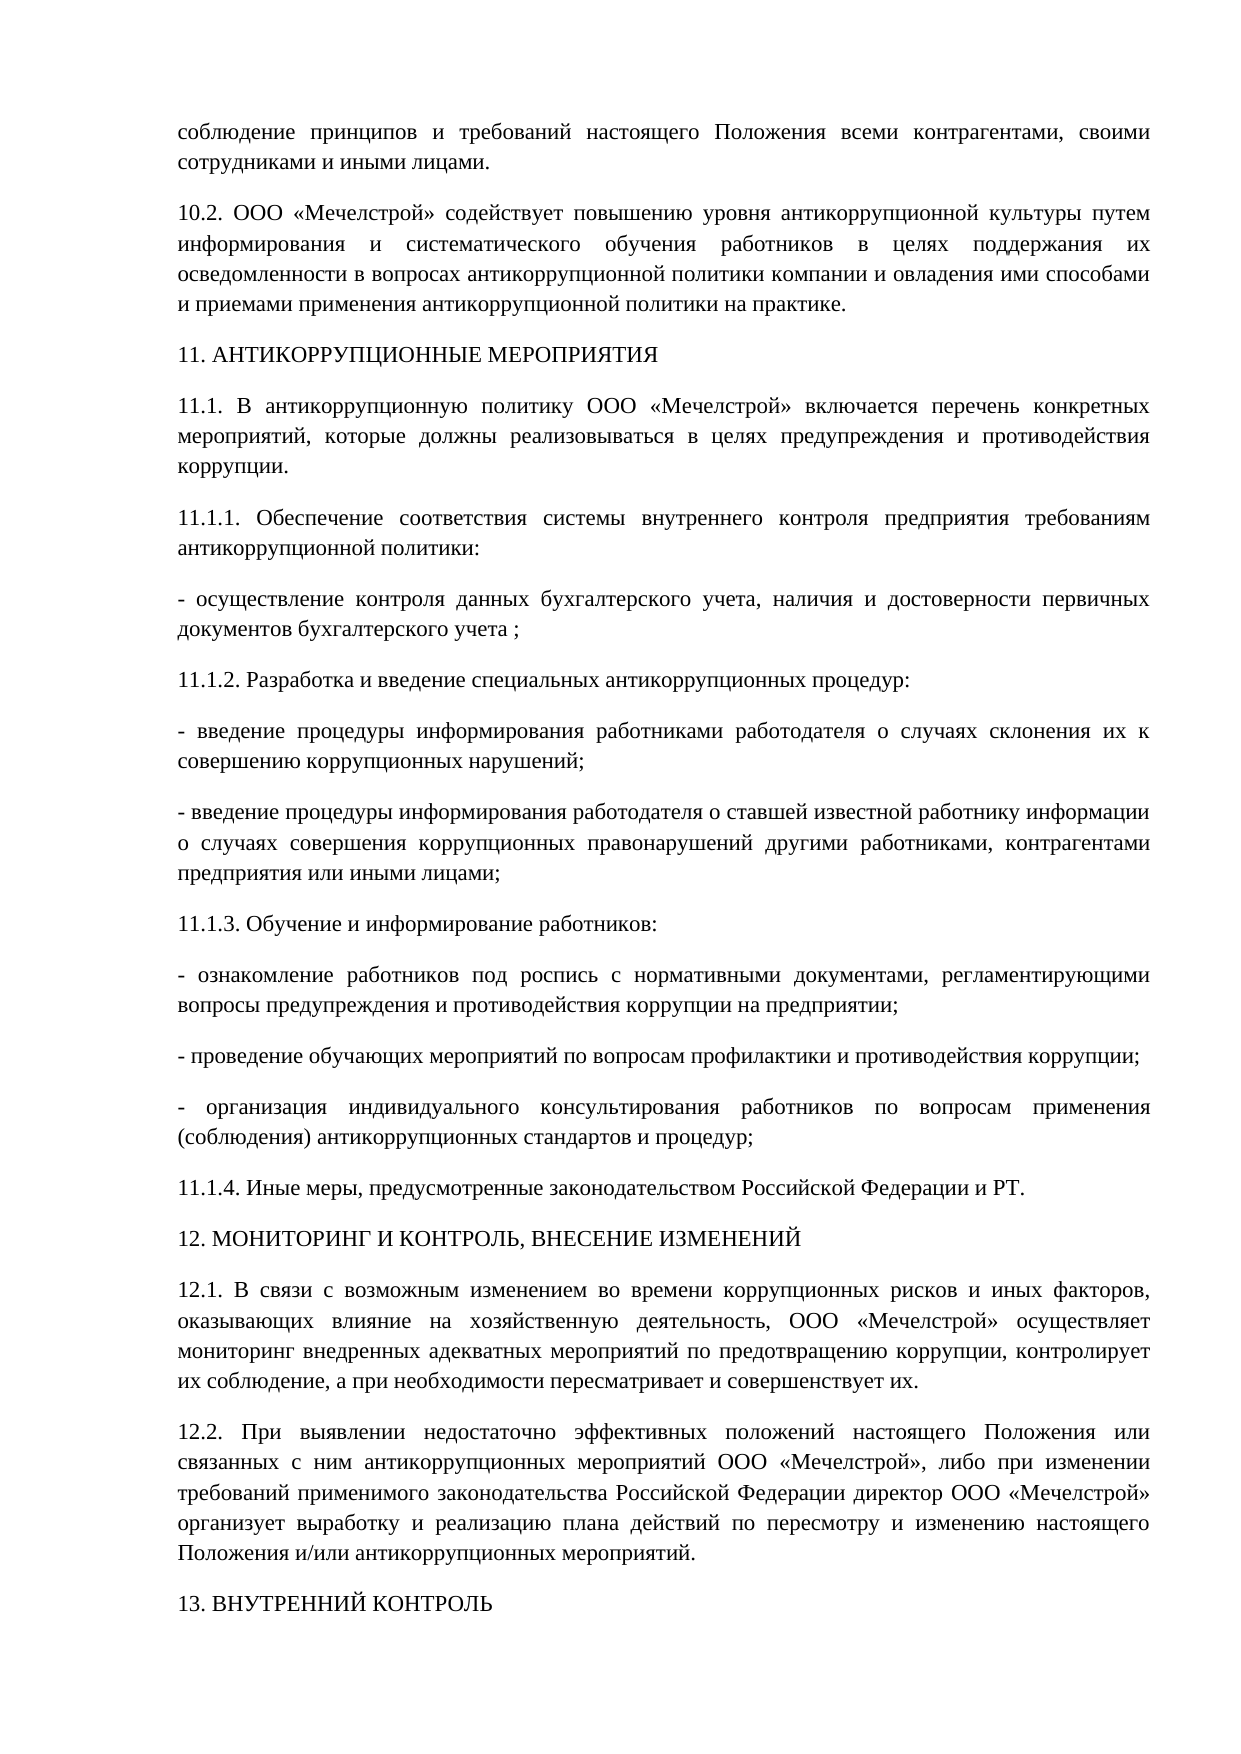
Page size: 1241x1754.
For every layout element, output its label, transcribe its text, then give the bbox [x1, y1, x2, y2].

text 11.1.2. Разработка и введение специальных антикоррупционных процедур: [177, 666, 1152, 692]
text - осуществление контроля данных бухгалтерского учета, наличия и достоверности первичных документов бухгалтерского учета ; [177, 585, 1152, 641]
text 11.1.1. Обеспечение соответствия системы внутреннего контроля предприятия требованиям антикоррупционной политики: [177, 503, 1152, 560]
text 11.1. В антикоррупционную политику ООО «Мечелстрой» включается перечень конкретных мероприятий, которые должны реализовываться в целях предупреждения и противодействия коррупции. [177, 392, 1152, 479]
text - введение процедуры информирования работодателя о ставшей известной работнику информации о случаях совершения коррупционных правонарушений другими работниками, контрагентами предприятия или иными лицами; [177, 798, 1152, 885]
text 12. МОНИТОРИНГ И КОНТРОЛЬ, ВНЕСЕНИЕ ИЗМЕНЕНИЙ [177, 1225, 1152, 1252]
text 11.1.3. Обучение и информирование работников: [177, 910, 1152, 936]
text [177, 118, 1152, 175]
text - введение процедуры информирования работниками работодателя о случаях склонения их к совершению коррупционных нарушений; [177, 717, 1152, 774]
text 10.2. ООО «Мечелстрой» содействует повышению уровня антикоррупционной культуры путем информирования и систематического обучения работников в целях поддержания их осведомленности в вопросах антикоррупционной политики компании и овладения ими способами и приемами применения антикоррупционной политики на практике. [177, 199, 1152, 316]
text 13. ВНУТРЕННИЙ КОНТРОЛЬ [177, 1590, 1152, 1616]
text 11. АНТИКОРРУПЦИОННЫЕ МЕРОПРИЯТИЯ [177, 341, 1152, 367]
text - ознакомление работников под роспись с нормативными документами, регламентирующими вопросы предупреждения и противодействия коррупции на предприятии; [177, 961, 1152, 1017]
text 12.1. В связи с возможным изменением во времени коррупционных рисков и иных факторов, оказывающих влияние на хозяйственную деятельность, ООО «Мечелстрой» осуществляет мониторинг внедренных адекватных мероприятий по предотвращению коррупции, контролирует их соблюдение, а при необходимости пересматривает и совершенствует их. [177, 1276, 1152, 1393]
text 11.1.4. Иные меры, предусмотренные законодательством Российской Федерации и РТ. [177, 1174, 1152, 1201]
text 12.2. При выявлении недостаточно эффективных положений настоящего Положения или связанных с ним антикоррупционных мероприятий ООО «Мечелстрой», либо при изменении требований применимого законодательства Российской Федерации директор ООО «Мечелстрой» организует выработку и реализацию плана действий по пересмотру и изменению настоящего Положения и/или антикоррупционных мероприятий. [177, 1418, 1152, 1565]
text - проведение обучающих мероприятий по вопросам профилактики и противодействия коррупции; [177, 1042, 1152, 1068]
text - организация индивидуального консультирования работников по вопросам применения (соблюдения) антикоррупционных стандартов и процедур; [177, 1093, 1152, 1150]
